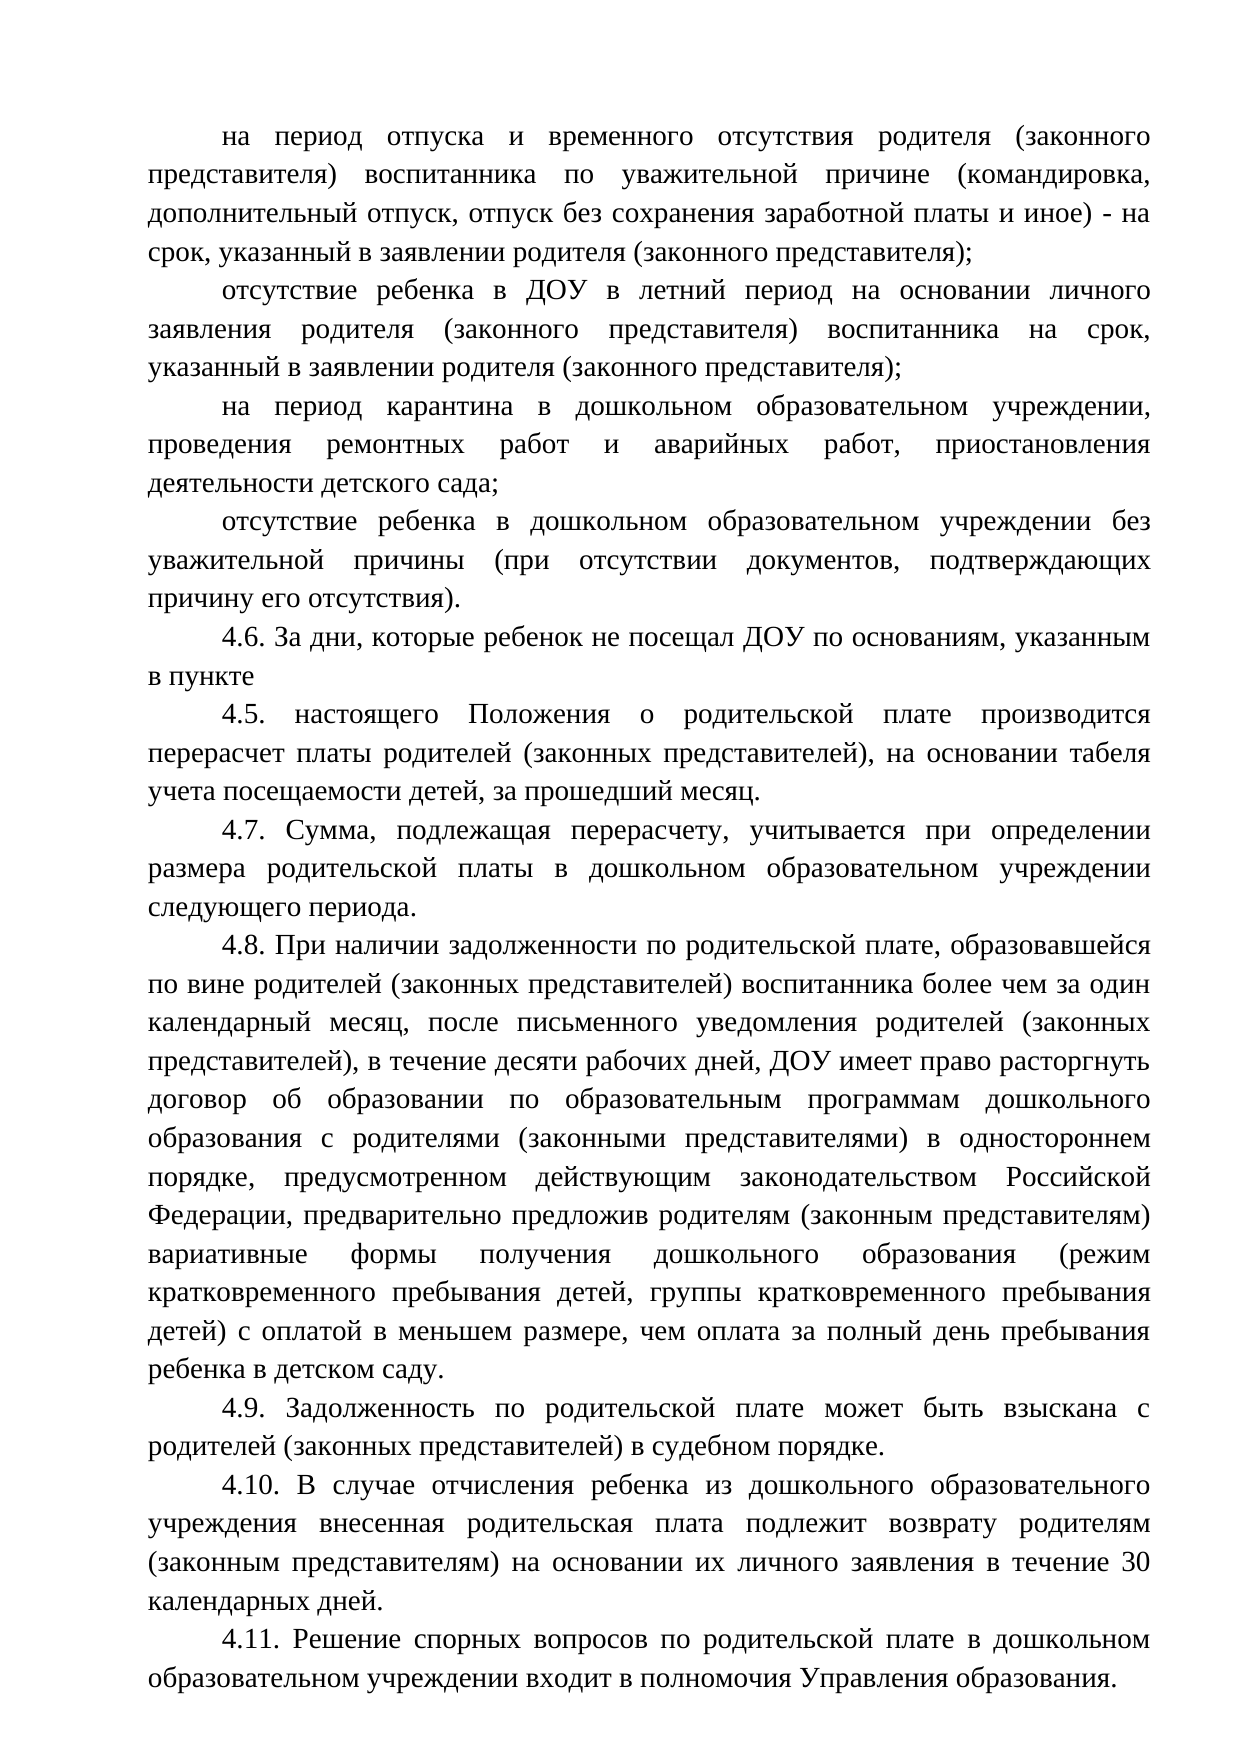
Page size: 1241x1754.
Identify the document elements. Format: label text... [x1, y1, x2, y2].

text 4.8. При наличии задолженности по родительской плате, образовавшейся по вине родителей (законных представителей) воспитанника более чем за один календарный месяц, после письменного уведомления родителей (законных представителей), в течение десяти рабочих дней, ДОУ имеет право расторгнуть договор об образовании по образовательным программам дошкольного образования с родителями (законными представителями) в одностороннем порядке, предусмотренном действующим законодательством Российской Федерации, предварительно предложив родителям (законным представителям) вариативные формы получения дошкольного образования (режим кратковременного пребывания детей, группы кратковременного пребывания детей) с оплатой в меньшем размере, чем оплата за полный день пребывания ребенка в детском саду. [148, 927, 1152, 1385]
text 4.5. настоящего Положения о родительской плате производится перерасчет платы родителей (законных представителей), на основании табеля учета посещаемости детей, за прошедший месяц. [148, 696, 1152, 807]
text 4.9. Задолженность по родительской плате может быть взыскана с родителей (законных представителей) в судебном порядке. [148, 1390, 1152, 1462]
text 4.6. За дни, которые ребенок не посещал ДОУ по основаниям, указанным в пункте [148, 619, 1152, 691]
text 4.7. Сумма, подлежащая перерасчету, учитывается при определении размера родительской платы в дошкольном образовательном учреждении следующего периода. [148, 812, 1152, 922]
text отсутствие ребенка в ДОУ в летний период на основании личного заявления родителя (законного представителя) воспитанника на срок, указанный в заявлении родителя (законного представителя); [148, 272, 1152, 383]
text 4.11. Решение спорных вопросов по родительской плате в дошкольном образовательном учреждении входит в полномочия Управления образования. [148, 1621, 1152, 1693]
text 4.10. В случае отчисления ребенка из дошкольного образовательного учреждения внесенная родительская плата подлежит возврату родителям (законным представителям) на основании их личного заявления в течение 30 календарных дней. [148, 1467, 1152, 1616]
text на период карантина в дошкольном образовательном учреждении, проведения ремонтных работ и аварийных работ, приостановления деятельности детского сада; [148, 388, 1152, 498]
text на период отпуска и временного отсутствия родителя (законного представителя) воспитанника по уважительной причине (командировка, дополнительный отпуск, отпуск без сохранения заработной платы и иное) - на срок, указанный в заявлении родителя (законного представителя); [148, 118, 1152, 267]
text отсутствие ребенка в дошкольном образовательном учреждении без уважительной причины (при отсутствии документов, подтверждающих причину его отсутствия). [148, 503, 1152, 614]
